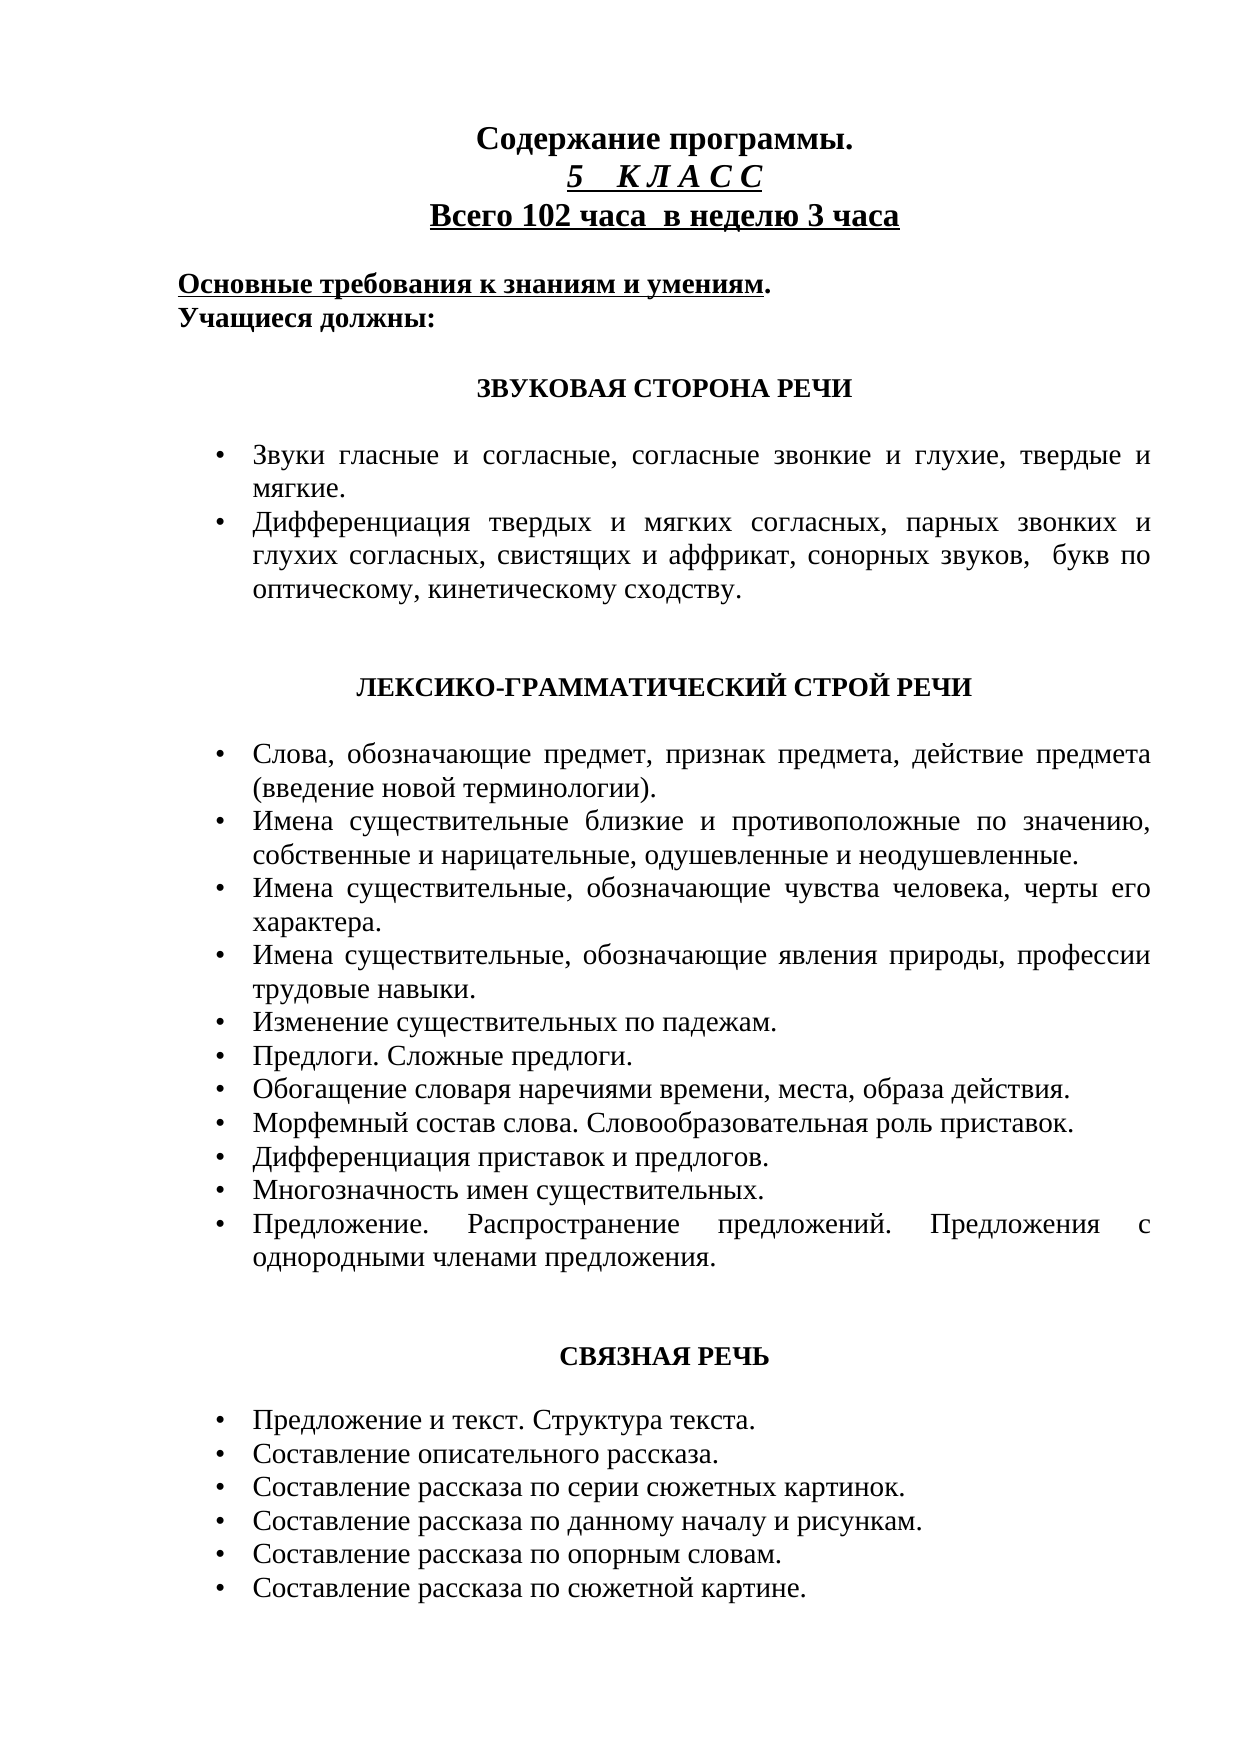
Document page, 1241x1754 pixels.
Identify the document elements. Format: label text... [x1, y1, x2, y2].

list Дифференциация приставок и предлогов. [215, 1139, 1152, 1172]
list Предлоги. Сложные предлоги. [215, 1038, 1152, 1072]
text Всего 102 часа в неделю 3 часа [177, 195, 1152, 233]
list Составление рассказа по сюжетной картине. [215, 1570, 1152, 1603]
text ЛЕКСИКО-ГРАММАТИЧЕСКИЙ СТРОЙ РЕЧИ [177, 672, 1152, 703]
text 5 К Л А С С [177, 156, 1152, 195]
list Имена существительные, обозначающие явления природы, профессии трудовые навыки. [215, 937, 1152, 1004]
list Предложение и текст. Структура текста. [215, 1402, 1152, 1436]
list Составление рассказа по данному началу и рисункам. [215, 1503, 1152, 1536]
list Многозначность имен существительных. [215, 1172, 1152, 1206]
list Составление описательного рассказа. [215, 1436, 1152, 1469]
text СВЯЗНАЯ РЕЧЬ [177, 1340, 1152, 1371]
list Имена существительные близкие и противоположные по значению, собственные и нарицательные, одушевленные и неодушевленные. [215, 803, 1152, 870]
list Составление рассказа по опорным словам. [215, 1536, 1152, 1570]
list Составление рассказа по серии сюжетных картинок. [215, 1469, 1152, 1503]
list Имена существительные, обозначающие чувства человека, черты его характера. [215, 870, 1152, 937]
text Содержание программы. [177, 118, 1152, 156]
list Звуки гласные и согласные, согласные звонкие и глухие, твердые и мягкие. [215, 437, 1152, 504]
list Изменение существительных по падежам. [215, 1004, 1152, 1038]
text ЗВУКОВАЯ СТОРОНА РЕЧИ [177, 372, 1152, 403]
list Обогащение словаря наречиями времени, места, образа действия. [215, 1072, 1152, 1105]
list Слова, обозначающие предмет, признак предмета, действие предмета (введение новой терминологии). [215, 736, 1152, 803]
text Основные требования к знаниям и умениям. [177, 267, 1152, 300]
list Морфемный состав слова. Словообразовательная роль приставок. [215, 1105, 1152, 1139]
list Дифференциация твердых и мягких согласных, парных звонких и глухих согласных, свистящих и аффрикат, сонорных звуков, букв по оптическому, кинетическому сходству. [215, 504, 1152, 604]
list Предложение. Распространение предложений. Предложения с однородными членами предложения. [215, 1206, 1152, 1273]
text Учащиеся должны: [177, 300, 1152, 334]
